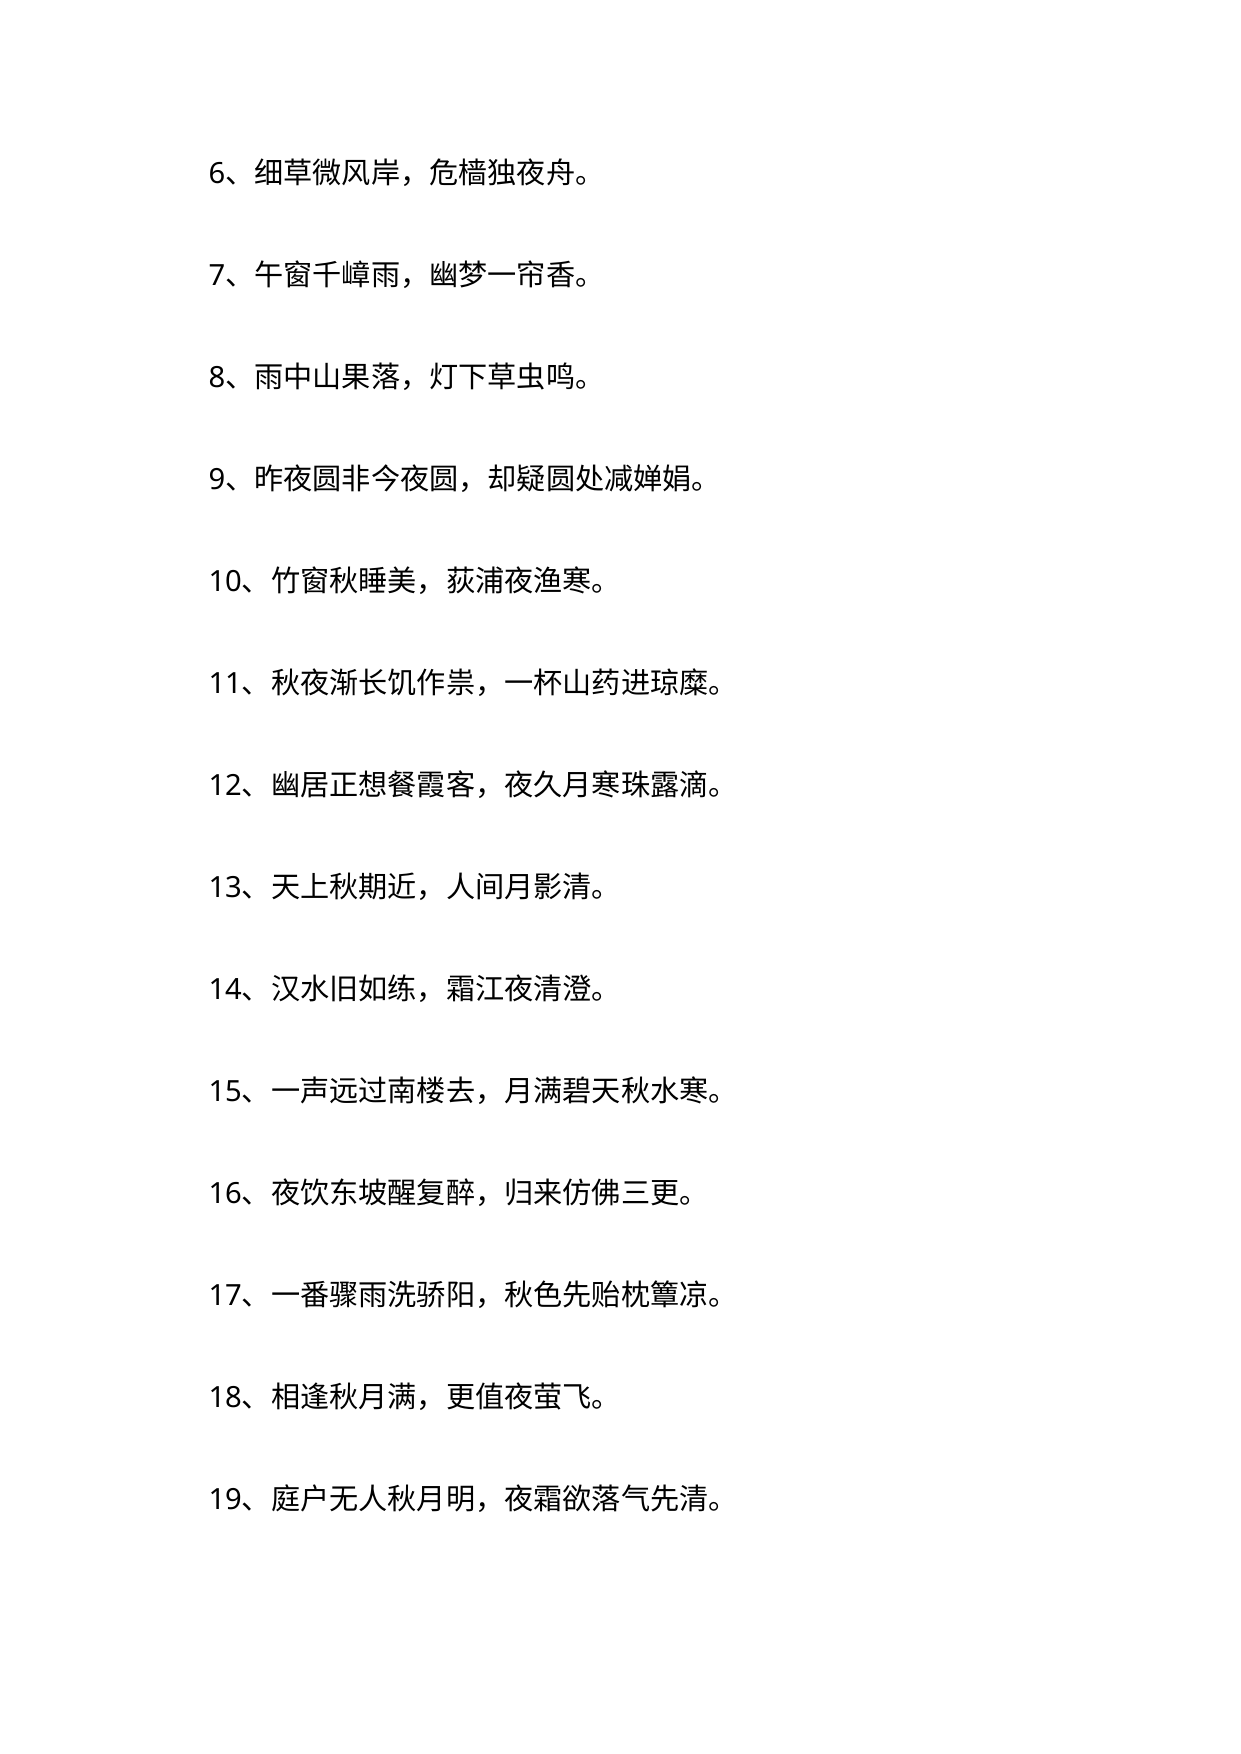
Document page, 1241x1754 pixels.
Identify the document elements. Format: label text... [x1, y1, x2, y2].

text 17、一番骤雨洗骄阳，秋色先贻枕簟凉。 [150, 1272, 1090, 1314]
text 6、细草微风岸，危樯独夜舟。 [150, 150, 1090, 192]
text 9、昨夜圆非今夜圆，却疑圆处减婵娟。 [150, 456, 1090, 498]
text 12、幽居正想餐霞客，夜久月寒珠露滴。 [150, 762, 1090, 804]
text 19、庭户无人秋月明，夜霜欲落气先清。 [150, 1476, 1090, 1518]
text 10、竹窗秋睡美，荻浦夜渔寒。 [150, 558, 1090, 600]
text 8、雨中山果落，灯下草虫鸣。 [150, 354, 1090, 396]
text 15、一声远过南楼去，月满碧天秋水寒。 [150, 1068, 1090, 1110]
text 7、午窗千嶂雨，幽梦一帘香。 [150, 252, 1090, 294]
text 13、天上秋期近，人间月影清。 [150, 864, 1090, 906]
text 11、秋夜渐长饥作祟，一杯山药进琼糜。 [150, 660, 1090, 702]
text 16、夜饮东坡醒复醉，归来仿佛三更。 [150, 1170, 1090, 1212]
text 14、汉水旧如练，霜江夜清澄。 [150, 966, 1090, 1008]
text 18、相逢秋月满，更值夜萤飞。 [150, 1374, 1090, 1416]
